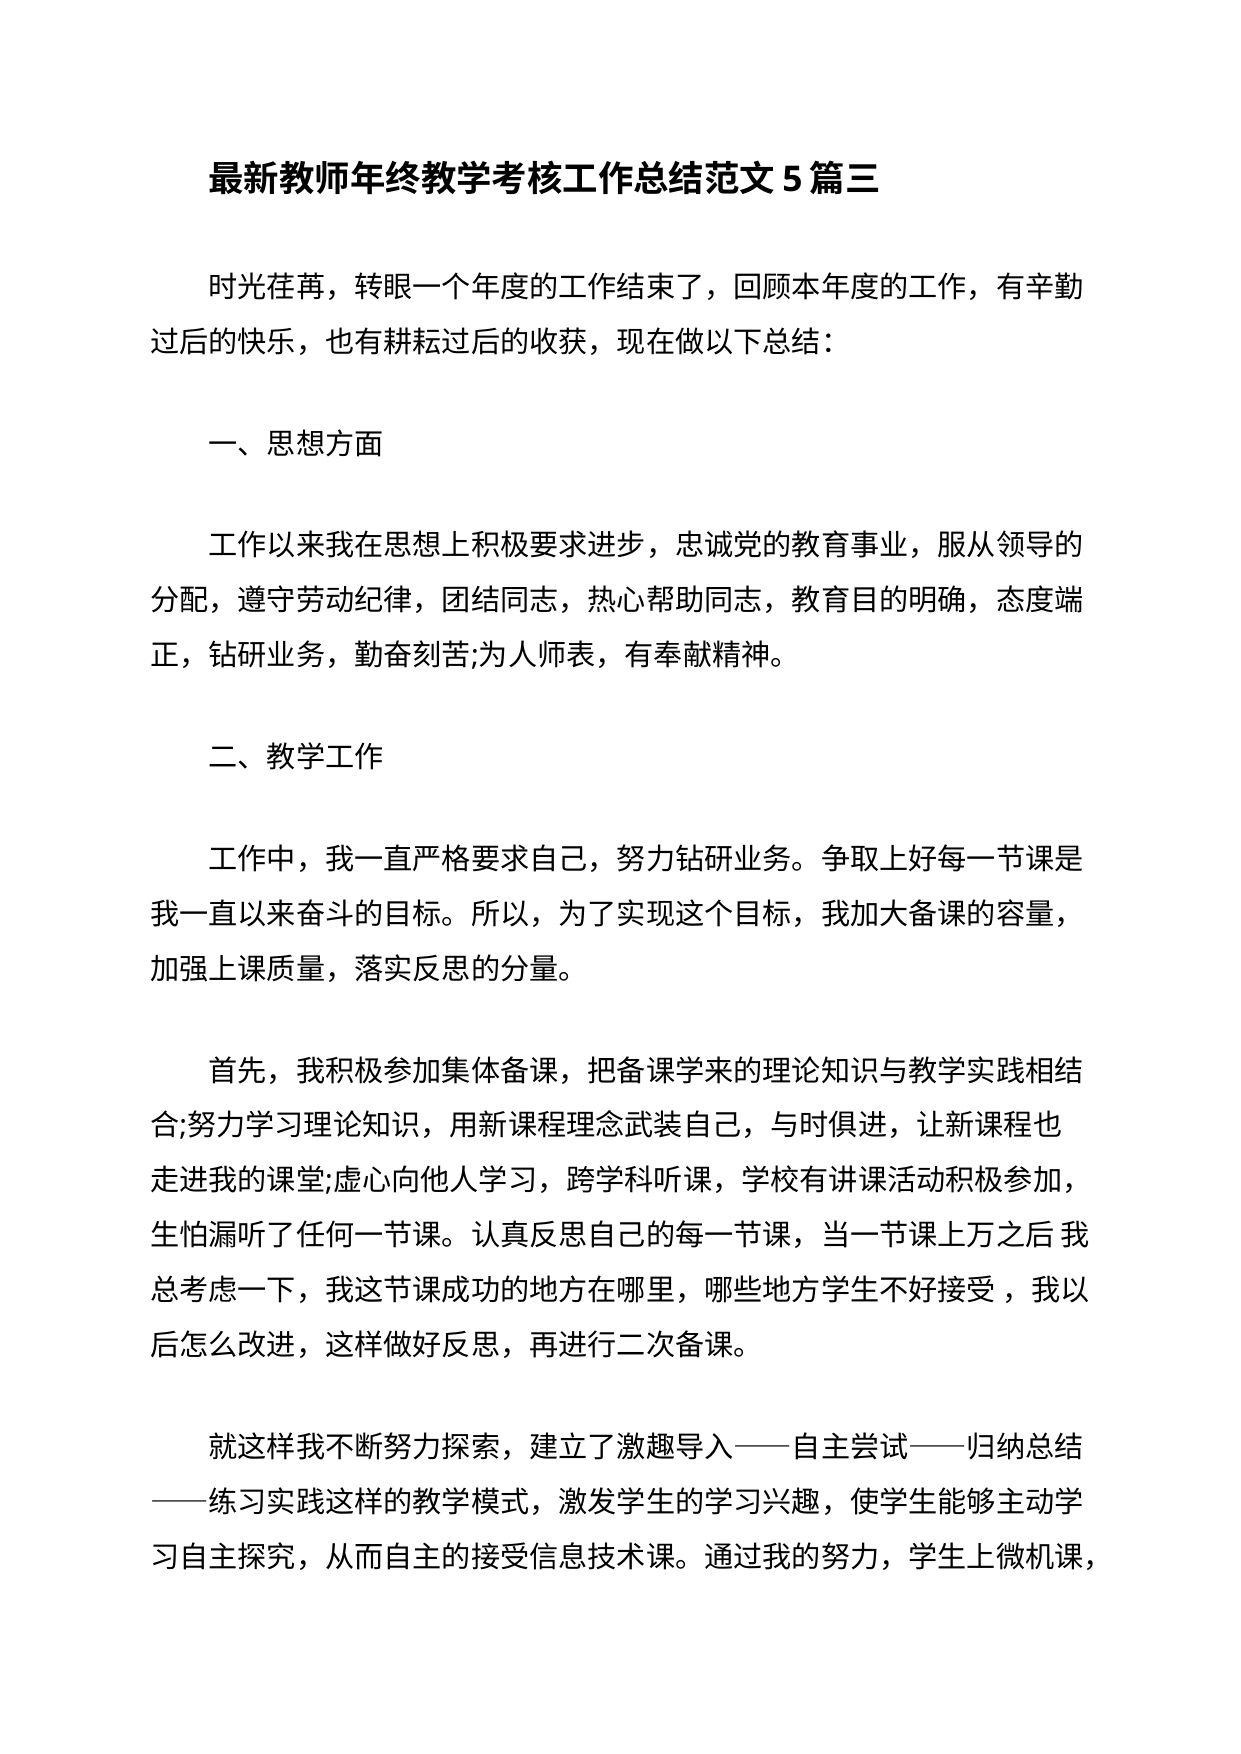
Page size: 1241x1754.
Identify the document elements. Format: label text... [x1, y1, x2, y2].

text 二、教学工作 [150, 734, 1090, 776]
text 时光荏苒，转眼一个年度的工作结束了，回顾本年度的工作，有辛勤过后的快乐，也有耕耘过后的收获，现在做以下总结： [150, 263, 1090, 361]
text 最新教师年终教学考核工作总结范文5篇三 [150, 150, 1090, 201]
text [150, 1423, 1090, 1576]
text 首先，我积极参加集体备课，把备课学来的理论知识与教学实践相结合;努力学习理论知识，用新课程理念武装自己，与时俱进，让新课程也走进我的课堂;虚心向他人学习，跨学科听课，学校有讲课活动积极参加，生怕漏听了任何一节课。认真反思自己的每一节课，当一节课上万之后 我总考虑一下，我这节课成功的地方在哪里，哪些地方学生不好接受 ，我以后怎么改进，这样做好反思，再进行二次备课。 [150, 1047, 1090, 1364]
text 工作以来我在思想上积极要求进步，忠诚党的教育事业，服从领导的分配，遵守劳动纪律，团结同志，热心帮助同志，教育目的明确，态度端正，钻研业务，勤奋刻苦;为人师表，有奉献精神。 [150, 522, 1090, 674]
text 工作中，我一直严格要求自己，努力钻研业务。争取上好每一节课是我一直以来奋斗的目标。所以，为了实现这个目标，我加大备课的容量，加强上课质量，落实反思的分量。 [150, 836, 1090, 988]
text 一、思想方面 [150, 420, 1090, 462]
